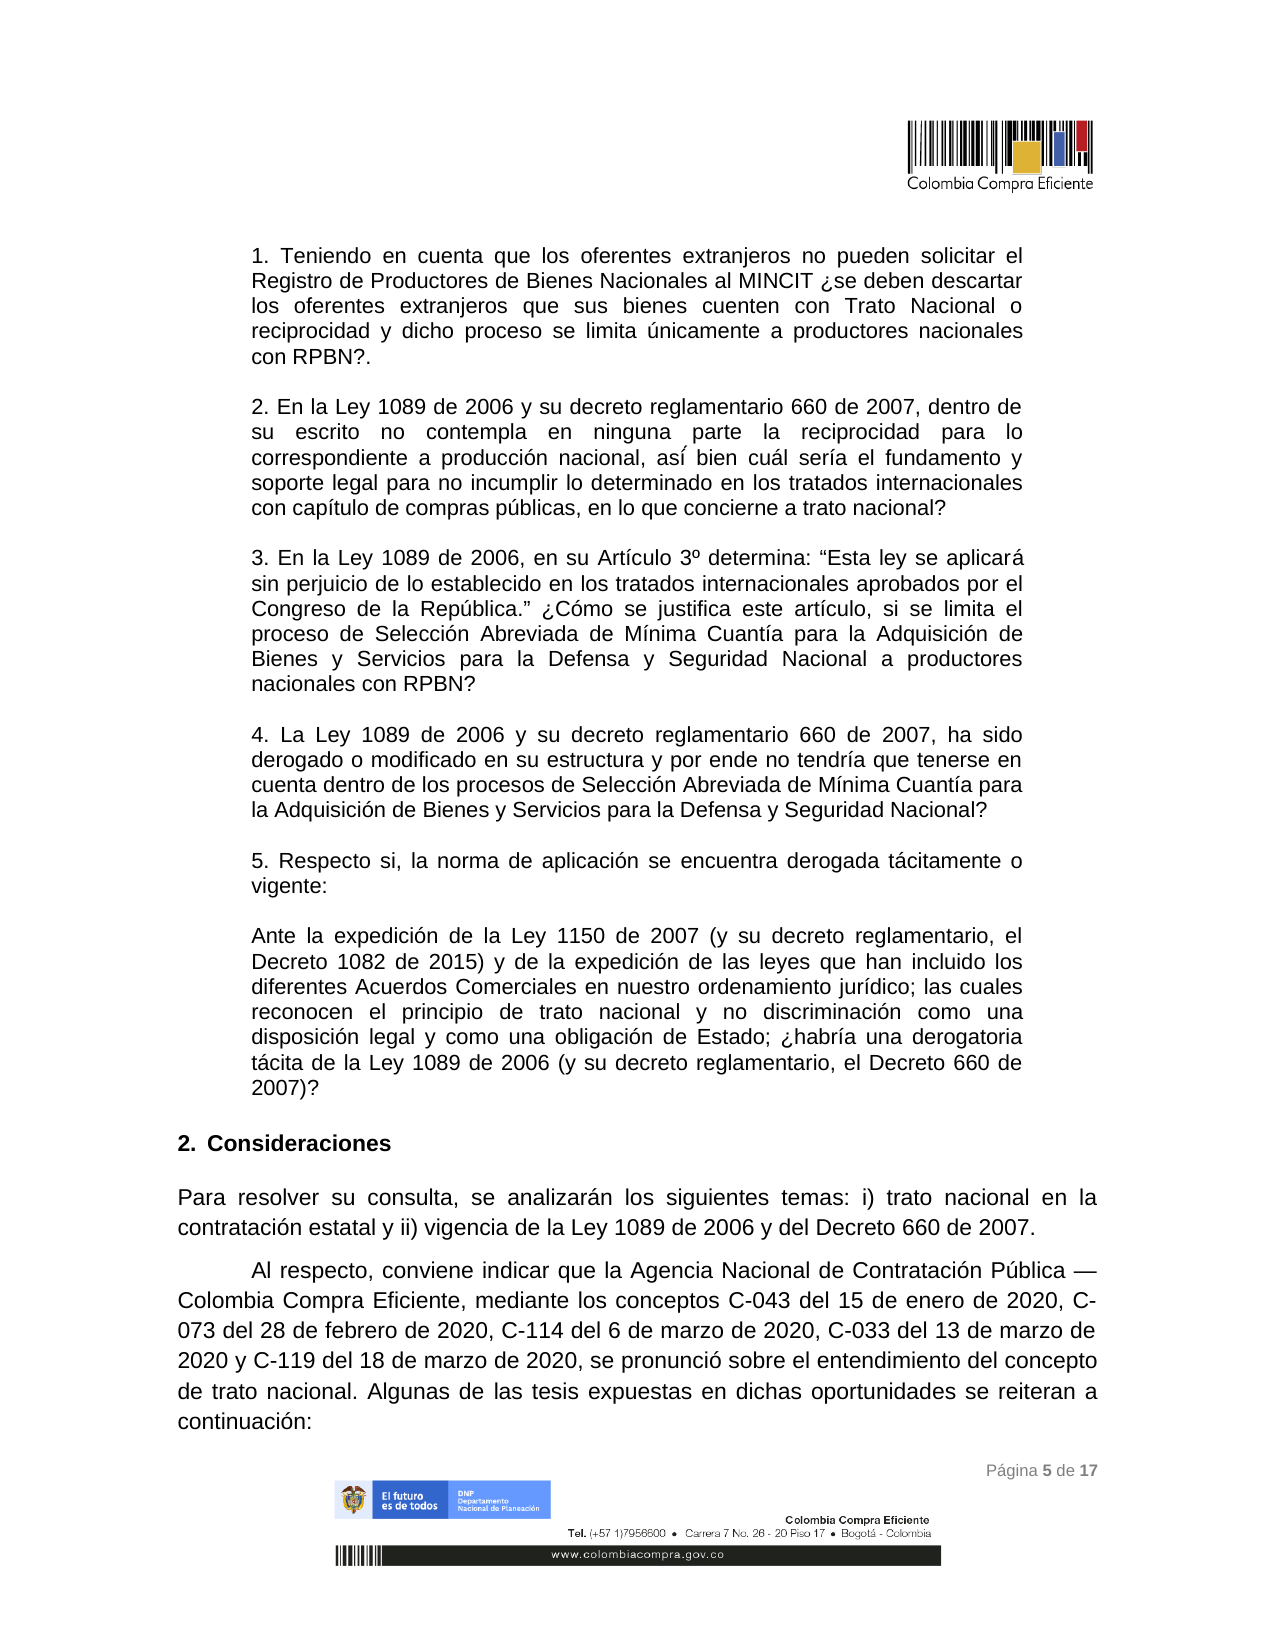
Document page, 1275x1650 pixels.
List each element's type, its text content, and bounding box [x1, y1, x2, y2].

text 1. Teniendo en cuenta que los oferentes extranjeros no pueden solicitar el Registro de Productores de Bienes Nacionales al MINCIT ¿se deben descartar los oferentes extranjeros que sus bienes cuenten con Trato Nacional o reciprocidad y dicho proceso se limita únicamente a productores nacionales con RPBN?. [251, 243, 1024, 369]
list Consideraciones [177, 1130, 1098, 1156]
text 5. Respecto si, la norma de aplicación se encuentra derogada tácitamente o vigente: [251, 848, 1024, 898]
text 4. La Ley 1089 de 2006 y su decreto reglamentario 660 de 2007, ha sido derogado o modificado en su estructura y por ende no tendría que tenerse en cuenta dentro de los procesos de Selección Abreviada de Mínima Cuantía para la Adquisición de Bienes y Servicios para la Defensa y Seguridad Nacional? [251, 722, 1024, 823]
text Ante la expedición de la Ley 1150 de 2007 (y su decreto reglamentario, el Decreto 1082 de 2015) y de la expedición de las leyes que han incluido los diferentes Acuerdos Comerciales en nuestro ordenamiento jurídico; las cuales reconocen el principio de trato nacional y no discriminación como una disposición legal y como una obligación de Estado; ¿habría una derogatoria tácita de la Ley 1089 de 2006 (y su decreto reglamentario, el Decreto 660 de 2007)? [251, 923, 1024, 1100]
picture [899, 114, 1099, 196]
text Para resolver su consulta, se analizarán los siguientes temas: i) trato nacional en la contratación estatal y ii) vigencia de la Ley 1089 de 2006 y del Decreto 660 de 2007. [177, 1184, 1098, 1241]
text 3. En la Ley 1089 de 2006, en su Artículo 3º determina: “Esta ley se aplicará sin perjuicio de lo establecido en los tratados internacionales aprobados por el Congreso de la República.” ¿Cómo se justifica este artículo, si se limita el proceso de Selección Abreviada de Mínima Cuantía para la Adquisición de Bienes y Servicios para la Defensa y Seguridad Nacional a productores nacionales con RPBN? [251, 545, 1024, 697]
text 2. En la Ley 1089 de 2006 y su decreto reglamentario 660 de 2007, dentro de su escrito no contempla en ninguna parte la reciprocidad para lo correspondiente a producción nacional, así́ bien cuál sería el fundamento y soporte legal para no incumplir lo determinado en los tratados internacionales con capítulo de compras públicas, en lo que concierne a trato nacional? [251, 394, 1024, 520]
text Al respecto, conviene indicar que la Agencia Nacional de Contratación Pública ― Colombia Compra Eficiente, mediante los conceptos C-043 del 15 de enero de 2020, C-073 del 28 de febrero de 2020, C-114 del 6 de marzo de 2020, C-033 del 13 de marzo de 2020 y C-119 del 18 de marzo de 2020, se pronunció sobre el entendimiento del concepto de trato nacional. Algunas de las tesis expuestas en dichas oportunidades se reiteran a continuación: [177, 1257, 1098, 1434]
